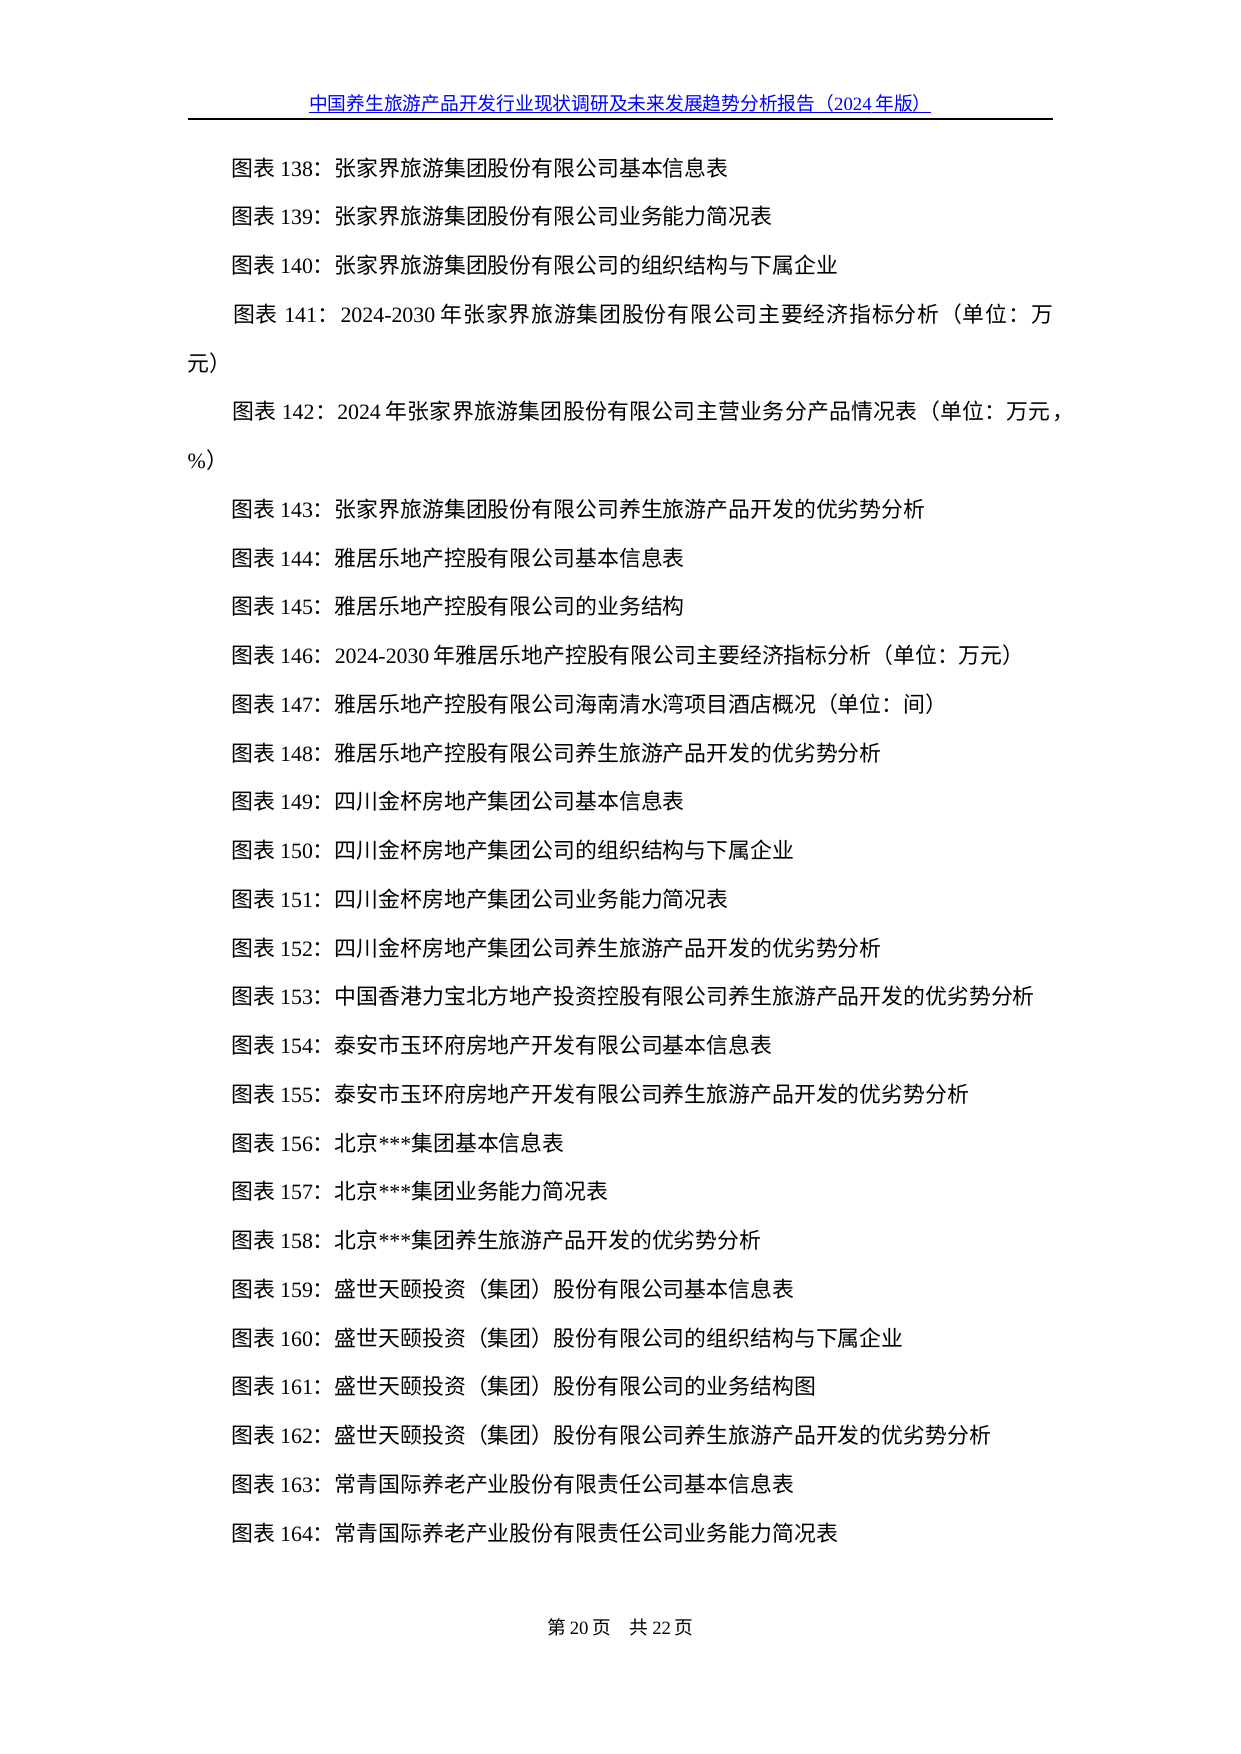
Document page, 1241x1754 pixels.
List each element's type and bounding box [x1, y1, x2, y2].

text [187, 150, 1053, 1548]
